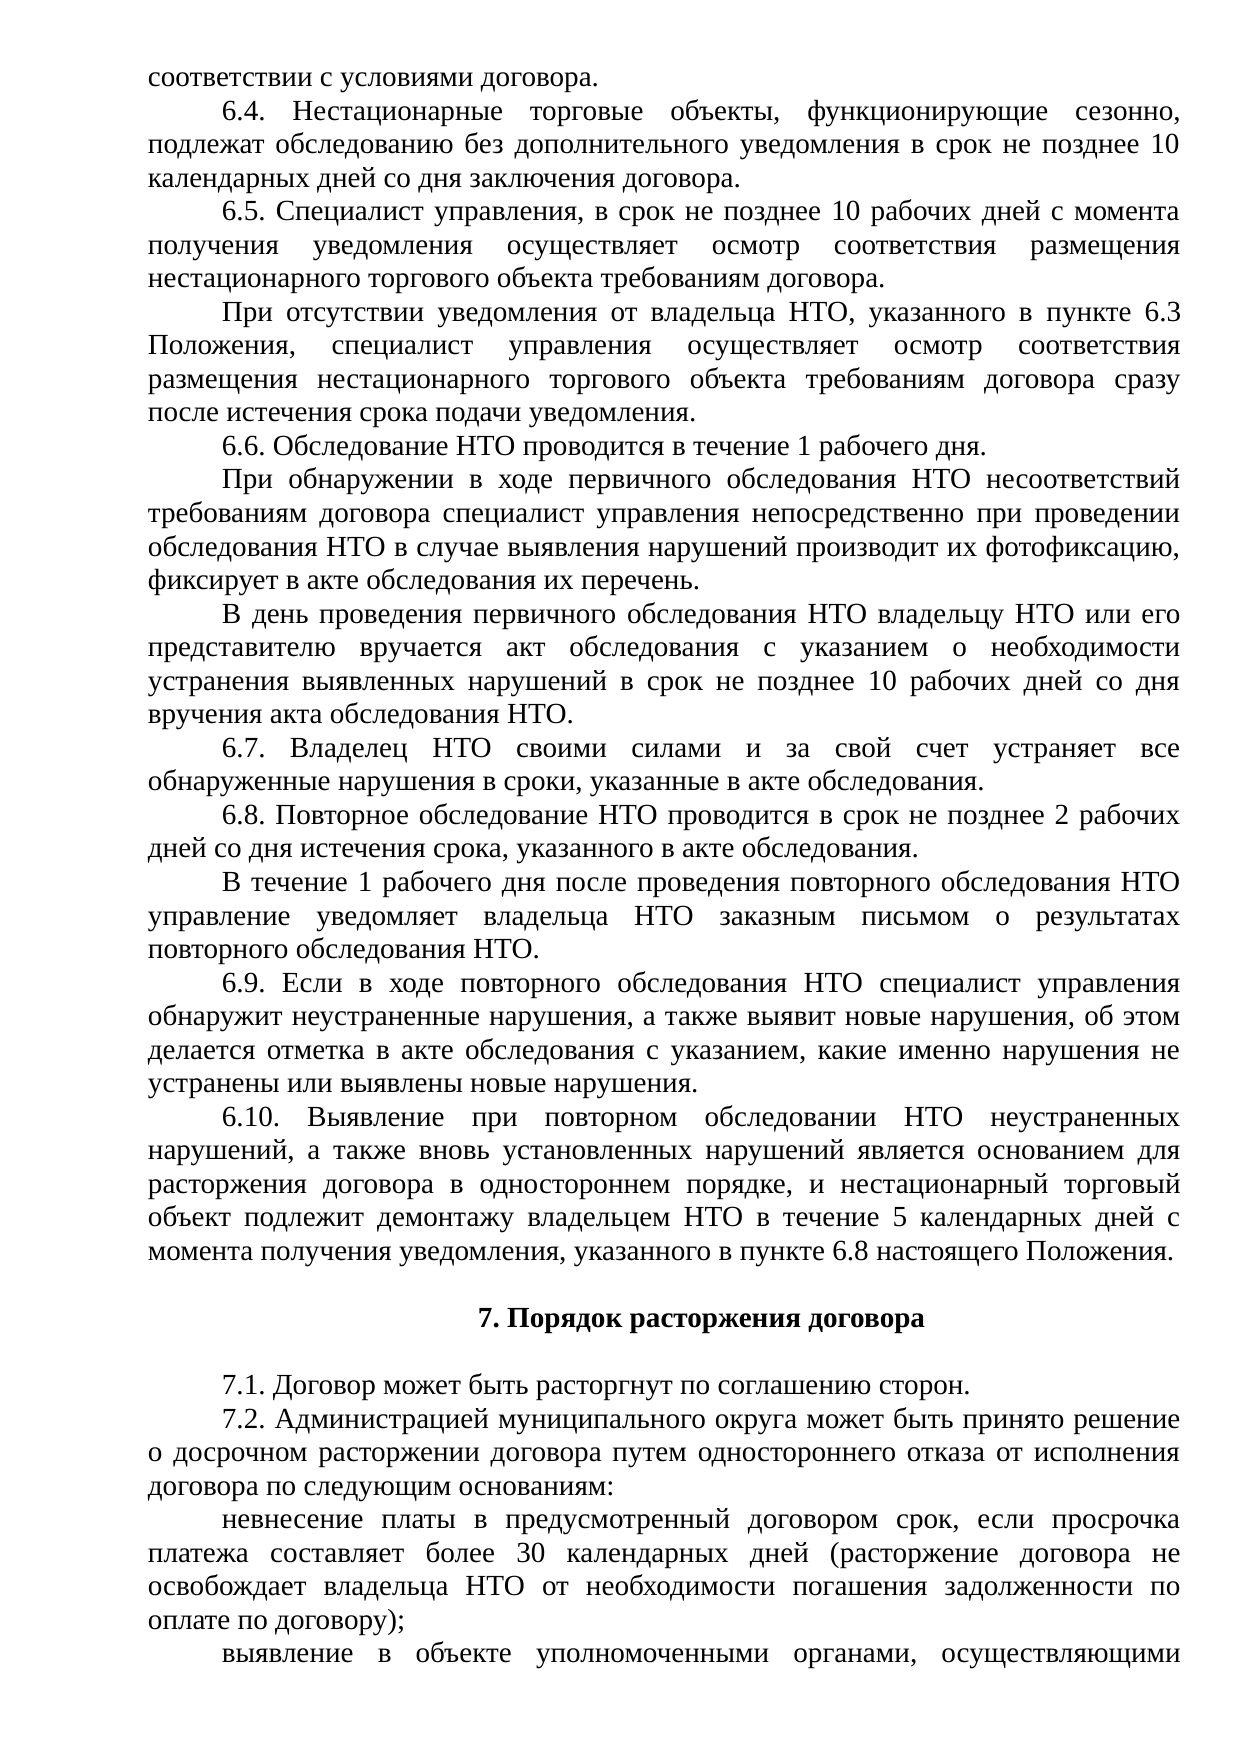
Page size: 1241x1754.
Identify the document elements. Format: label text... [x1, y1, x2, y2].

text 7.1. Договор может быть расторгнут по соглашению сторон. [148, 1367, 1181, 1401]
text 6.9. Если в ходе повторного обследования НТО специалист управления обнаружит неустраненные нарушения, а также выявит новые нарушения, об этом делается отметка в акте обследования с указанием, какие именно нарушения не устранены или выявлены новые нарушения. [148, 965, 1181, 1099]
text невнесение платы в предусмотренный договором срок, если просрочка платежа составляет более 30 календарных дней (расторжение договора не освобождает владельца НТО от необходимости погашения задолженности по оплате по договору); [148, 1501, 1181, 1636]
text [148, 1636, 1181, 1669]
title 7. Порядок расторжения договора [148, 1300, 1181, 1334]
text 6.4. Нестационарные торговые объекты, функционирующие сезонно, подлежат обследованию без дополнительного уведомления в срок не позднее 10 календарных дней со дня заключения договора. [148, 93, 1181, 193]
text При обнаружении в ходе первичного обследования НТО несоответствий требованиям договора специалист управления непосредственно при проведении обследования НТО в случае выявления нарушений производит их фотофиксацию, фиксирует в акте обследования их перечень. [148, 462, 1181, 596]
text 7.2. Администрацией муниципального округа может быть принято решение о досрочном расторжении договора путем одностороннего отказа от исполнения договора по следующим основаниям: [148, 1401, 1181, 1501]
text При отсутствии уведомления от владельца НТО, указанного в пункте 6.3 Положения, специалист управления осуществляет осмотр соответствия размещения нестационарного торгового объекта требованиям договора сразу после истечения срока подачи уведомления. [148, 294, 1181, 428]
text 6.10. Выявление при повторном обследовании НТО неустраненных нарушений, а также вновь установленных нарушений является основанием для расторжения договора в одностороннем порядке, и нестационарный торговый объект подлежит демонтажу владельцем НТО в течение 5 календарных дней с момента получения уведомления, указанного в пункте 6.8 настоящего Положения. [148, 1099, 1181, 1267]
text 6.5. Специалист управления, в срок не позднее 10 рабочих дней с момента получения уведомления осуществляет осмотр соответствия размещения нестационарного торгового объекта требованиям договора. [148, 193, 1181, 294]
text 6.8. Повторное обследование НТО проводится в срок не позднее 2 рабочих дней со дня истечения срока, указанного в акте обследования. [148, 797, 1181, 864]
text В день проведения первичного обследования НТО владельцу НТО или его представителю вручается акт обследования с указанием о необходимости устранения выявленных нарушений в срок не позднее 10 рабочих дней со дня вручения акта обследования НТО. [148, 596, 1181, 730]
text В течение 1 рабочего дня после проведения повторного обследования НТО управление уведомляет владельца НТО заказным письмом о результатах повторного обследования НТО. [148, 864, 1181, 965]
text 6.6. Обследование НТО проводится в течение 1 рабочего дня. [148, 428, 1181, 462]
text 6.7. Владелец НТО своими силами и за свой счет устраняет все обнаруженные нарушения в сроки, указанные в акте обследования. [148, 730, 1181, 797]
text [148, 59, 1181, 93]
